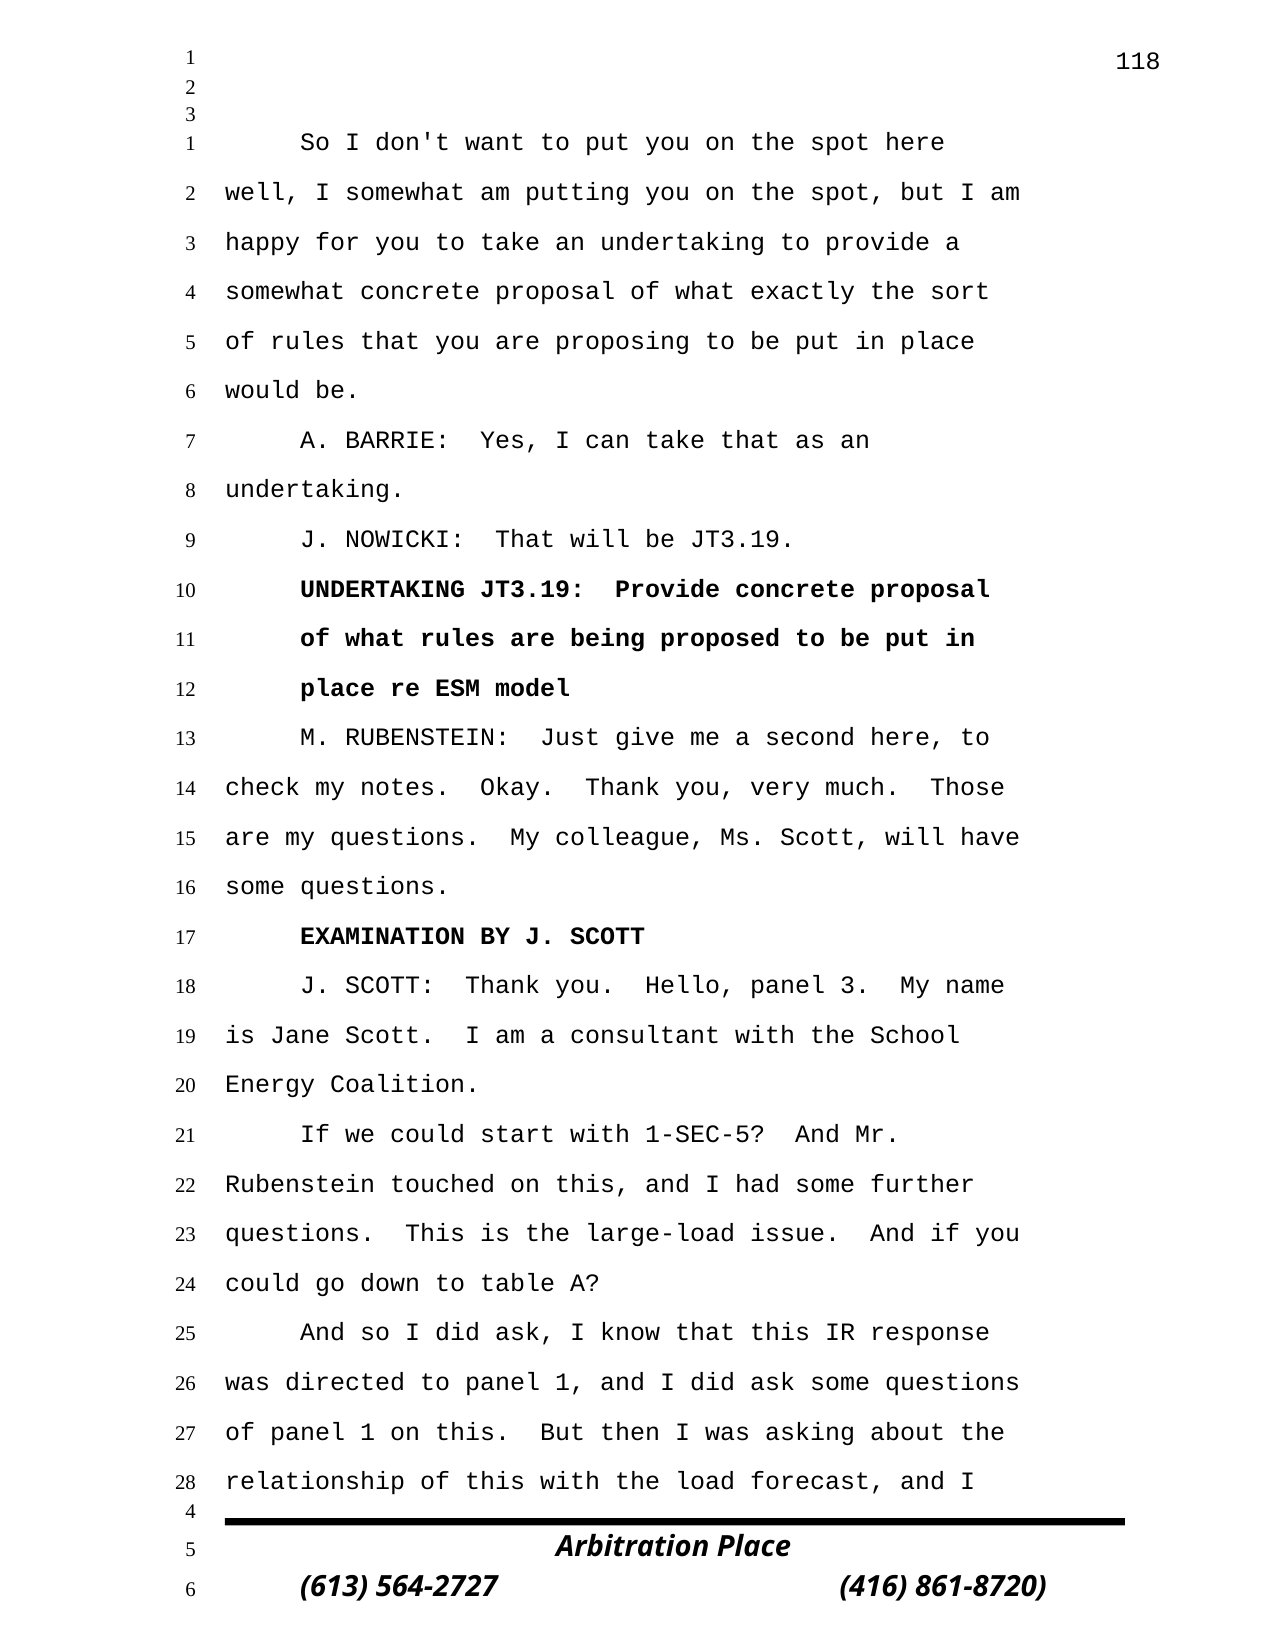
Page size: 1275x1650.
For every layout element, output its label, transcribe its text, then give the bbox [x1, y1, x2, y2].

text J. NOWICKI: That will be JT3.19. [225, 527, 1033, 555]
text EXAMINATION BY J. SCOTT [300, 923, 1033, 952]
text UNDERTAKING JT3.19: Provide concrete proposal of what rules are being proposed to be put in place re ESM model [300, 576, 1033, 704]
text If we could start with 1-SEC-5? And Mr. Rubenstein touched on this, and I had some further questions. This is the large-load issue. And if you could go down to table A? [225, 1122, 1033, 1299]
text A. BARRIE: Yes, I can take that as an undertaking. [225, 427, 1033, 505]
text J. SCOTT: Thank you. Hello, panel 3. My name is Jane Scott. I am a consultant with the School Energy Coalition. [225, 973, 1033, 1100]
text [225, 1320, 1033, 1497]
text M. RUBENSTEIN: Just give me a second here, to check my notes. Okay. Thank you, very much. Those are my questions. My colleague, Ms. Scott, will have some questions. [225, 725, 1033, 902]
text So I don't want to put you on the spot here well, I somewhat am putting you on the spot, but I am happy for you to take an undertaking to provide a somewhat concrete proposal of what exactly the sort of rules that you are proposing to be put in place would be. [225, 130, 1033, 406]
